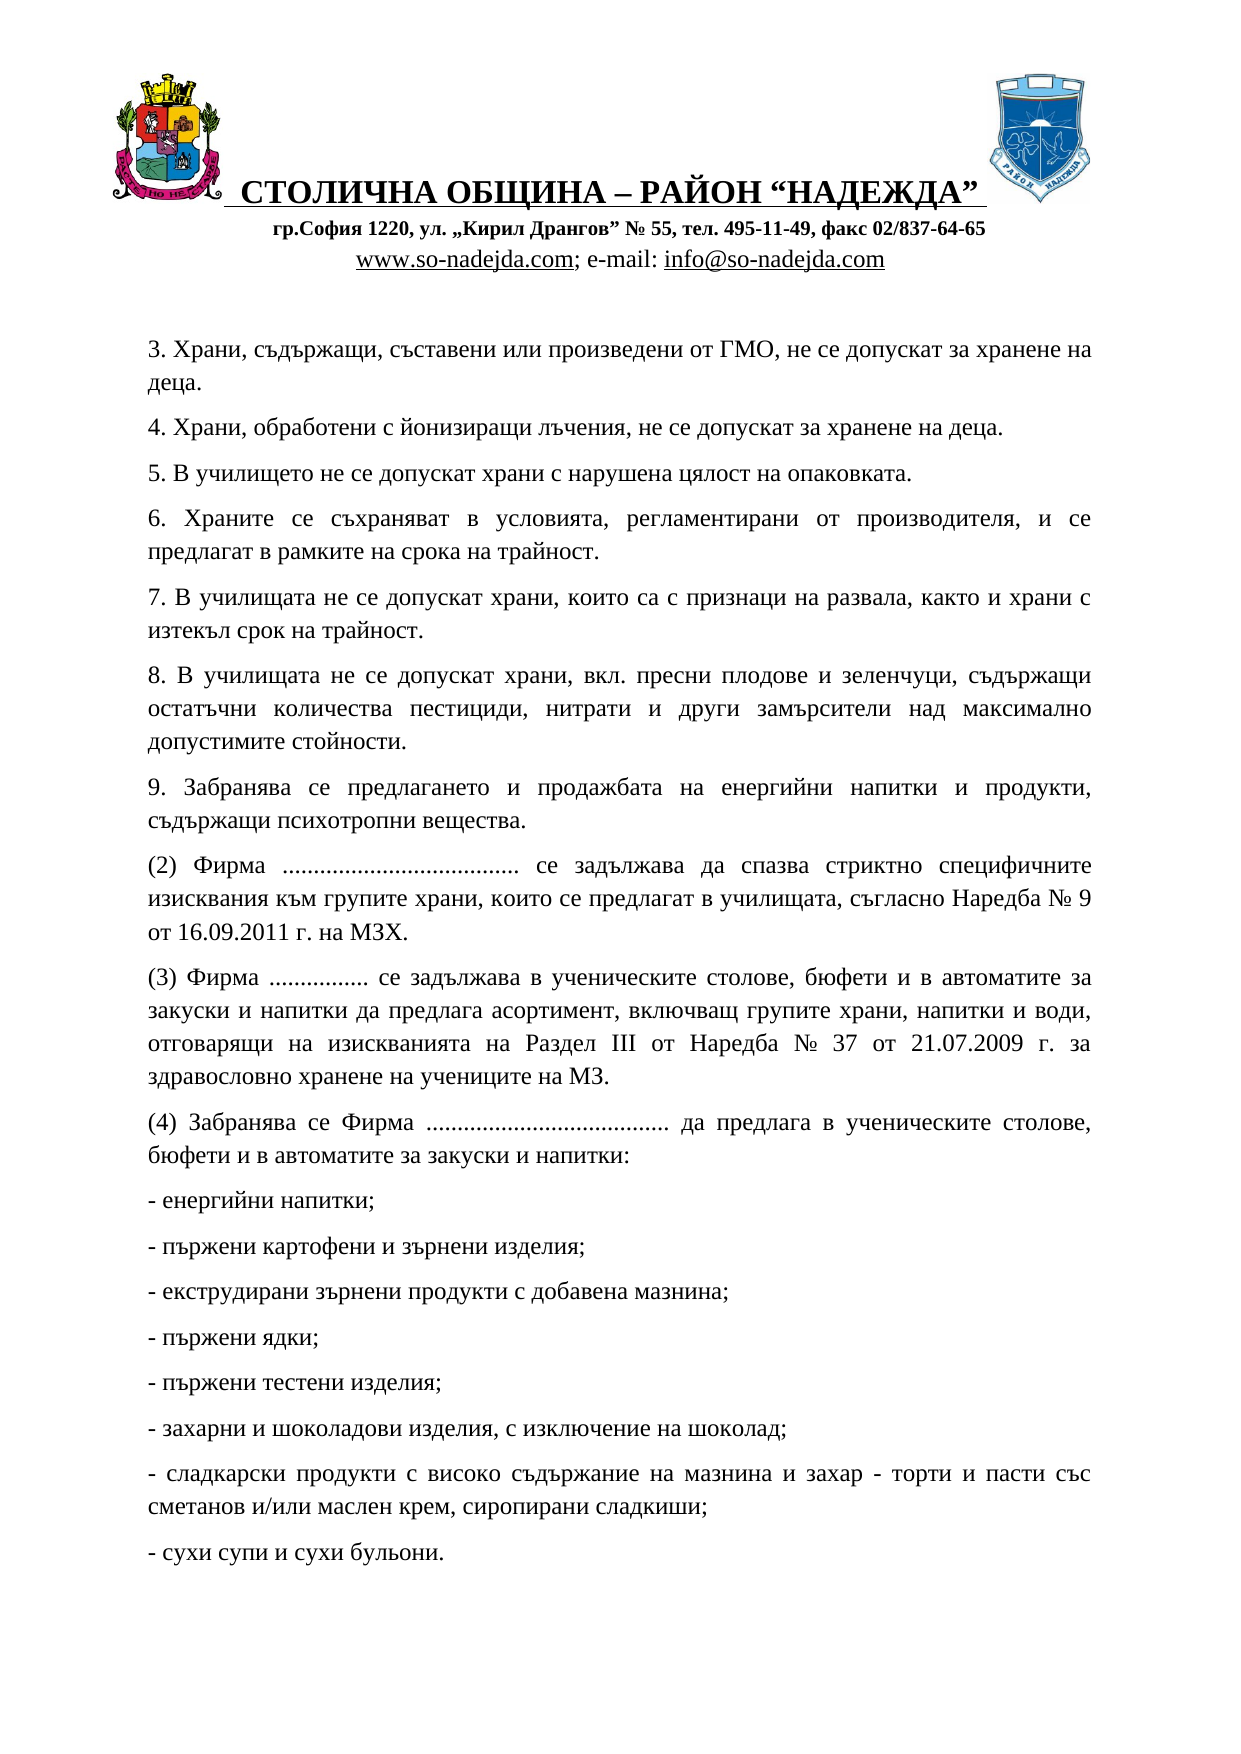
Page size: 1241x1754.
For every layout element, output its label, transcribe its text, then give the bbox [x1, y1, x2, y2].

text - екструдирани зърнени продукти с добавена мазнина; [148, 1276, 1093, 1305]
text - пържени ядки; [148, 1322, 1093, 1351]
picture [112, 73, 224, 204]
text - сладкарски продукти с високо съдържание на мазнина и захар - торти и пасти със сметанов и/или маслен крем, сиропирани сладкиши; [148, 1458, 1093, 1520]
text 5. В училището не се допускат храни с нарушена цялост на опаковката. [148, 458, 1093, 487]
text - пържени картофени и зърнени изделия; [148, 1231, 1093, 1259]
text 8. В училищата не се допускат храни, вкл. пресни плодове и зеленчуци, съдържащи остатъчни количества пестициди, нитрати и други замърсители над максимално допустимите стойности. [148, 660, 1093, 755]
text - енергийни напитки; [148, 1185, 1093, 1214]
text (3) Фирма ................ се задължава в ученическите столове, бюфети и в автоматите за закуски и напитки да предлага асортимент, включващ групите храни, напитки и води, отговарящи на изискванията на Раздел III от Наредба № 37 от 21.07.2009 г. за здравословно хранене на учениците на МЗ. [148, 962, 1093, 1090]
text 3. Храни, съдържащи, съставени или произведени от ГМО, не се допускат за хранене на деца. [148, 334, 1093, 396]
text 7. В училищата не се допускат храни, които са с признаци на развала, както и храни с изтекъл срок на трайност. [148, 582, 1093, 644]
text - захарни и шоколадови изделия, с изключение на шоколад; [148, 1413, 1093, 1442]
picture [987, 73, 1091, 204]
text - пържени тестени изделия; [148, 1367, 1093, 1396]
text (2) Фирма ...................................... се задължава да спазва стриктно специфичните изисквания към групите храни, които се предлагат в училищата, съгласно Наредба № 9 от 16.09.2011 г. на МЗХ. [148, 851, 1093, 945]
text 9. Забранява се предлагането и продажбата на енергийни напитки и продукти, съдържащи психотропни вещества. [148, 772, 1093, 834]
text - сухи супи и сухи бульони. [148, 1537, 1093, 1566]
text (4) Забранява се Фирма ....................................... да предлага в ученическите столове, бюфети и в автоматите за закуски и напитки: [148, 1107, 1093, 1168]
text 6. Храните се съхраняват в условията, регламентирани от производителя, и се предлагат в рамките на срока на трайност. [148, 503, 1093, 565]
text 4. Храни, обработени с йонизиращи лъчения, не се допускат за хранене на деца. [148, 412, 1093, 441]
